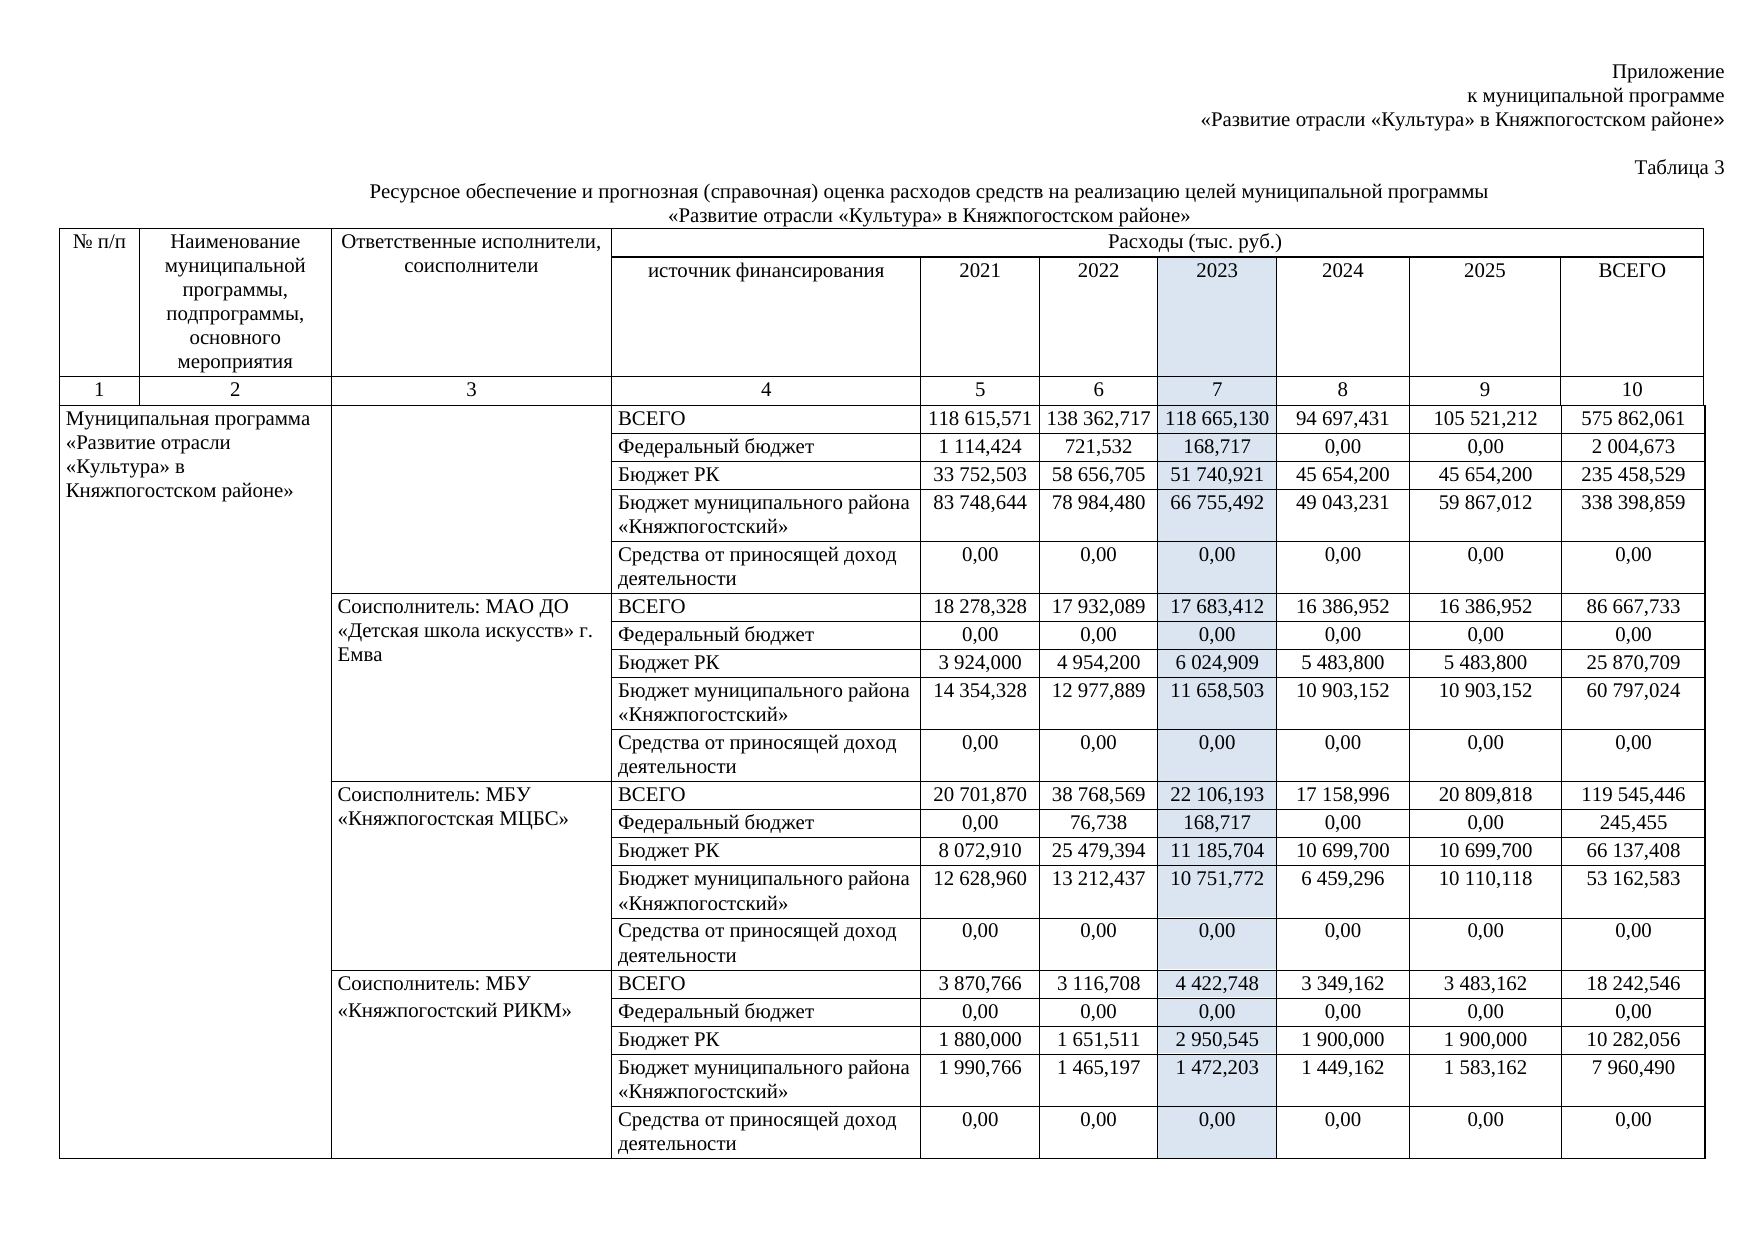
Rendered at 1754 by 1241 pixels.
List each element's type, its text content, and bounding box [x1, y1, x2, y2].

table_cell 66 755,492 [1158, 490, 1276, 541]
table_cell 18 278,328 [921, 594, 1039, 621]
table_cell 66 137,408 [1562, 838, 1704, 865]
table_cell 5 483,800 [1277, 650, 1409, 677]
table_cell 25 479,394 [1040, 838, 1157, 865]
table_cell 3 349,162 [1277, 971, 1409, 997]
table_cell 33 752,503 [921, 462, 1039, 489]
table_cell 10 903,152 [1277, 678, 1409, 729]
table_cell 0,00 [1410, 622, 1561, 649]
table_cell 168,717 [1158, 810, 1276, 837]
table_cell 2 004,673 [1562, 434, 1704, 461]
table_cell источник финансирования [612, 258, 920, 376]
table_cell 0,00 [1277, 999, 1409, 1026]
table_cell ВСЕГО [612, 406, 920, 433]
table_cell 1 583,162 [1410, 1055, 1561, 1106]
table_cell Федеральный бюджет [612, 434, 920, 461]
table_cell 10 110,118 [1410, 866, 1561, 917]
table_cell 59 867,012 [1410, 490, 1561, 541]
table_cell 5 [921, 377, 1039, 405]
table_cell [612, 1055, 920, 1106]
table_cell 45 654,200 [1277, 462, 1409, 489]
table_cell Бюджет муниципального района «Княжпогостский» [612, 490, 920, 541]
table_cell 0,00 [1040, 999, 1157, 1026]
table_cell 25 870,709 [1562, 650, 1704, 677]
table_cell Бюджет РК [612, 1027, 920, 1053]
table_cell 0,00 [1277, 730, 1409, 781]
table_header Расходы (тыс. руб.) [612, 229, 1703, 256]
table_cell 3 483,162 [1410, 971, 1561, 997]
table_cell 575 862,061 [1562, 406, 1704, 433]
table_cell 12 628,960 [921, 866, 1039, 917]
table_cell 4 [612, 377, 920, 405]
table_cell 17 158,996 [1277, 782, 1409, 809]
table_cell 2021 [921, 258, 1039, 376]
table_cell 0,00 [1277, 622, 1409, 649]
table_cell 0,00 [921, 919, 1039, 969]
table_cell 0,00 [1410, 919, 1561, 969]
table_cell Соисполнитель: МБУ «Княжпогостская МЦБС» [332, 782, 611, 969]
table_cell 0,00 [1277, 542, 1409, 593]
table_cell 118 615,571 [921, 406, 1039, 433]
table_cell 0,00 [1158, 542, 1276, 593]
table_cell 7 [1158, 377, 1276, 405]
table_cell Средства от приносящей доход деятельности [612, 1107, 920, 1158]
table_cell 0,00 [1277, 919, 1409, 969]
table_cell 0,00 [1562, 919, 1704, 969]
table_cell 3 [332, 377, 611, 405]
table_header № п/п [60, 229, 139, 376]
table_cell 0,00 [921, 622, 1039, 649]
table_cell 118 665,130 [1158, 406, 1276, 433]
text к муниципальной программе [59, 83, 1724, 107]
table_cell Муниципальная программа «Развитие отрасли «Культура» в Княжпогостском районе» [60, 406, 331, 1158]
table_cell 0,00 [1040, 542, 1157, 593]
table_cell 0,00 [1410, 542, 1561, 593]
table_cell 0,00 [921, 999, 1039, 1026]
table_cell 38 768,569 [1040, 782, 1157, 809]
table_cell ВСЕГО [612, 594, 920, 621]
table_cell 0,00 [1562, 542, 1704, 593]
table_cell 53 162,583 [1562, 866, 1704, 917]
table_cell 0,00 [1410, 434, 1561, 461]
table_cell 1 472,203 [1158, 1055, 1276, 1106]
table_cell 49 043,231 [1277, 490, 1409, 541]
table_cell 0,00 [1277, 810, 1409, 837]
table_cell 0,00 [1040, 730, 1157, 781]
table_cell Средства от приносящей доход деятельности [612, 919, 920, 969]
table_cell 10 699,700 [1410, 838, 1561, 865]
table_cell 8 [1277, 377, 1409, 405]
table_cell 0,00 [921, 1107, 1039, 1158]
table_cell 6 024,909 [1158, 650, 1276, 677]
table_cell 58 656,705 [1040, 462, 1157, 489]
table_cell 0,00 [1158, 1107, 1276, 1158]
table_cell 2024 [1277, 258, 1409, 376]
table_cell 10 903,152 [1410, 678, 1561, 729]
table_cell 7 960,490 [1562, 1055, 1704, 1106]
table_cell 2023 [1158, 258, 1276, 376]
table_cell 17 683,412 [1158, 594, 1276, 621]
table_cell 4 422,748 [1158, 971, 1276, 997]
table_cell 0,00 [1040, 919, 1157, 969]
table_cell 0,00 [1410, 1107, 1561, 1158]
table_cell ВСЕГО [612, 782, 920, 809]
table_cell 2025 [1410, 258, 1560, 376]
table_cell Бюджет муниципального района «Княжпогостский» [612, 866, 920, 917]
table_cell 1 449,162 [1277, 1055, 1409, 1106]
table_cell 12 977,889 [1040, 678, 1157, 729]
table_cell 0,00 [1158, 919, 1276, 969]
table_cell 22 106,193 [1158, 782, 1276, 809]
text «Развитие отрасли «Культура» в Княжпогостском районе» [59, 203, 1724, 227]
table_cell 0,00 [1040, 1107, 1157, 1158]
table_cell 10 282,056 [1562, 1027, 1704, 1053]
text Ресурсное обеспечение и прогнозная (справочная) оценка расходов средств на реализацию целей муниципальной программы [59, 179, 1724, 203]
table_cell 60 797,024 [1562, 678, 1704, 729]
table_cell 11 658,503 [1158, 678, 1276, 729]
table_cell 11 185,704 [1158, 838, 1276, 865]
table_header Наименование муниципальной программы, подпрограммы, основного мероприятия [140, 229, 331, 376]
table_cell Федеральный бюджет [612, 999, 920, 1026]
table_header Ответственные исполнители, соисполнители [332, 229, 611, 376]
table_cell 3 116,708 [1040, 971, 1157, 997]
table_cell 0,00 [921, 730, 1039, 781]
table_cell 20 701,870 [921, 782, 1039, 809]
table_cell 18 242,546 [1562, 971, 1704, 997]
table_cell Федеральный бюджет [612, 622, 920, 649]
table_cell 1 114,424 [921, 434, 1039, 461]
table_cell ВСЕГО [1561, 258, 1703, 376]
table_cell 0,00 [1277, 1107, 1409, 1158]
table_cell 119 545,446 [1562, 782, 1704, 809]
table_cell 1 900,000 [1277, 1027, 1409, 1053]
table_cell 94 697,431 [1277, 406, 1409, 433]
table_cell 168,717 [1158, 434, 1276, 461]
table_cell 2 950,545 [1158, 1027, 1276, 1053]
table_cell 13 212,437 [1040, 866, 1157, 917]
table_cell 51 740,921 [1158, 462, 1276, 489]
table_cell 20 809,818 [1410, 782, 1561, 809]
table_cell 76,738 [1040, 810, 1157, 837]
table_cell 6 459,296 [1277, 866, 1409, 917]
table_cell 3 924,000 [921, 650, 1039, 677]
table_cell 10 751,772 [1158, 866, 1276, 917]
table_cell 1 990,766 [921, 1055, 1039, 1106]
table_cell 0,00 [921, 542, 1039, 593]
table_cell 6 [1040, 377, 1157, 405]
table_cell Соисполнитель: МБУ «Княжпогостский РИКМ» [332, 971, 611, 1158]
table_cell 0,00 [1158, 999, 1276, 1026]
table_cell 235 458,529 [1562, 462, 1704, 489]
table_cell 3 870,766 [921, 971, 1039, 997]
table_cell Средства от приносящей доход деятельности [612, 730, 920, 781]
table_cell 1 880,000 [921, 1027, 1039, 1053]
table_cell 105 521,212 [1410, 406, 1561, 433]
text «Развитие отрасли «Культура» в Княжпогостском районе» [59, 107, 1724, 131]
table_cell 16 386,952 [1277, 594, 1409, 621]
table_cell 0,00 [1562, 622, 1704, 649]
table_cell 0,00 [1277, 434, 1409, 461]
table_cell 0,00 [1562, 999, 1704, 1026]
table_cell 0,00 [1040, 622, 1157, 649]
table_cell 138 362,717 [1040, 406, 1157, 433]
table_cell 0,00 [1158, 730, 1276, 781]
table_cell 1 900,000 [1410, 1027, 1561, 1053]
table_cell ВСЕГО [612, 971, 920, 997]
table_cell 78 984,480 [1040, 490, 1157, 541]
table_cell Бюджет РК [612, 462, 920, 489]
table_cell 10 699,700 [1277, 838, 1409, 865]
table_cell 338 398,859 [1562, 490, 1704, 541]
table_cell 1 651,511 [1040, 1027, 1157, 1053]
text Приложение [59, 59, 1724, 83]
table_cell 86 667,733 [1562, 594, 1704, 621]
table_cell 2022 [1040, 258, 1157, 376]
table_cell 83 748,644 [921, 490, 1039, 541]
table_cell 17 932,089 [1040, 594, 1157, 621]
table_cell 8 072,910 [921, 838, 1039, 865]
table_cell 0,00 [1410, 730, 1561, 781]
table_cell 4 954,200 [1040, 650, 1157, 677]
table_cell 16 386,952 [1410, 594, 1561, 621]
table_cell 245,455 [1562, 810, 1704, 837]
table_cell 0,00 [1562, 1107, 1704, 1158]
table_cell 0,00 [1158, 622, 1276, 649]
table_cell 0,00 [1410, 999, 1561, 1026]
table_cell 45 654,200 [1410, 462, 1561, 489]
table_cell 0,00 [921, 810, 1039, 837]
table_cell [332, 406, 611, 593]
table_cell 5 483,800 [1410, 650, 1561, 677]
table_cell 1 465,197 [1040, 1055, 1157, 1106]
table_cell 10 [1561, 377, 1703, 405]
table_cell 721,532 [1040, 434, 1157, 461]
table_cell 0,00 [1410, 810, 1561, 837]
text Таблица 3 [59, 155, 1724, 179]
table_cell Бюджет муниципального района «Княжпогостский» [612, 678, 920, 729]
table_cell Бюджет РК [612, 650, 920, 677]
table_cell 2 [140, 377, 331, 405]
table_cell Средства от приносящей доход деятельности [612, 542, 920, 593]
table_cell Федеральный бюджет [612, 810, 920, 837]
table_cell 1 [60, 377, 139, 405]
table_cell Соисполнитель: МАО ДО «Детская школа искусств» г. Емва [332, 594, 611, 781]
table_cell 14 354,328 [921, 678, 1039, 729]
table_cell Бюджет РК [612, 838, 920, 865]
table_cell 0,00 [1562, 730, 1704, 781]
table_cell 9 [1410, 377, 1560, 405]
